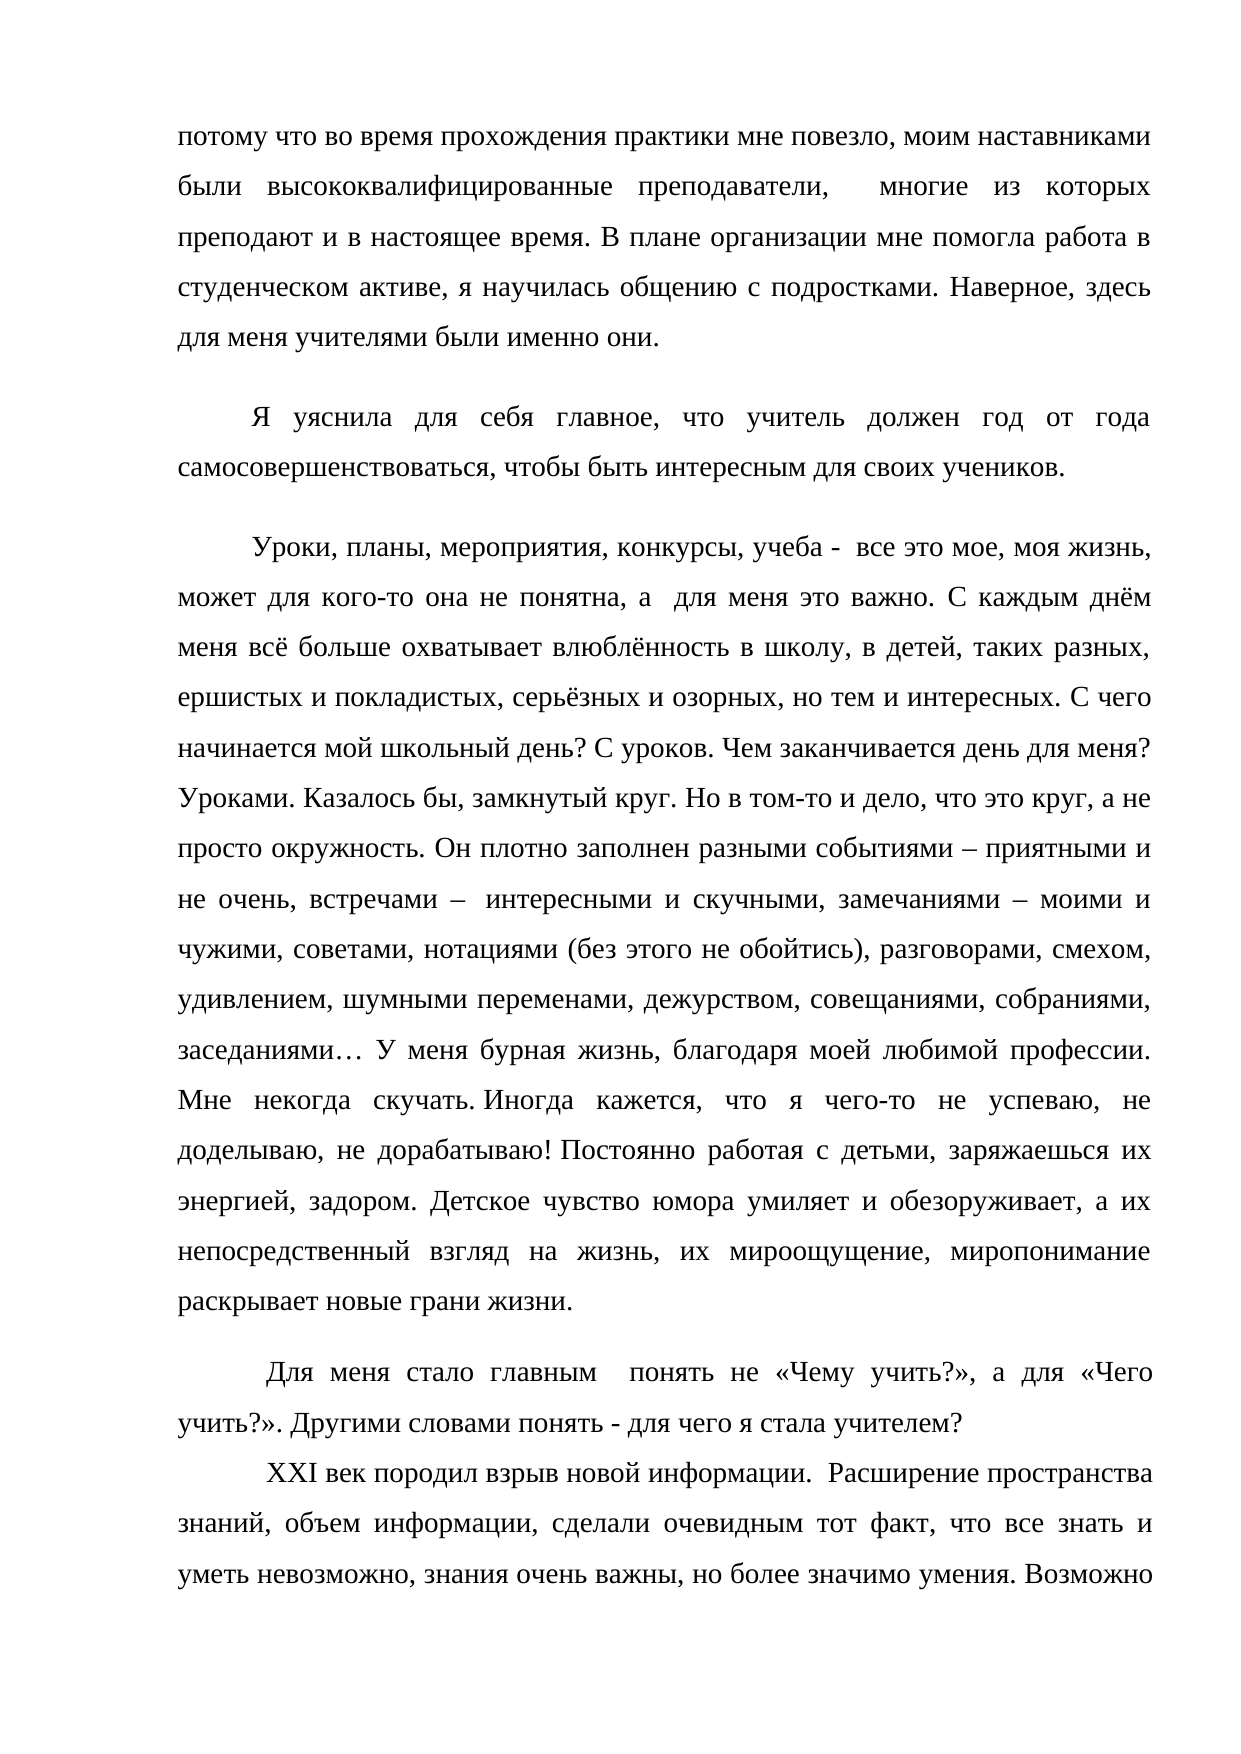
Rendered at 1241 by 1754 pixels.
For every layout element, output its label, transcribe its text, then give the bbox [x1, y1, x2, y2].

text Я уяснила для себя главное, что учитель должен год от года самосовершенствоваться, чтобы быть интересным для своих учеников. [177, 399, 1152, 483]
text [177, 1455, 1154, 1589]
text Уроки, планы, мероприятия, конкурсы, учеба - все это мое, моя жизнь, может для кого-то она не понятна, а для меня это важно. С каждым днём меня всё больше охватывает влюблённость в школу, в детей, таких разных, ершистых и покладистых, серьёзных и озорных, но тем и интересных. С чего начинается мой школьный день? С уроков. Чем заканчивается день для меня? Уроками. Казалось бы, замкнутый круг. Но в том-то и дело, что это круг, а не просто окружность. Он плотно заполнен разными событиями – приятными и не очень, встречами – интересными и скучными, замечаниями – моими и чужими, советами, нотациями (без этого не обойтись), разговорами, смехом, удивлением, шумными переменами, дежурством, совещаниями, собраниями, заседаниями… У меня бурная жизнь, благодаря моей любимой профессии. Мне некогда скучать. Иногда кажется, что я чего-то не успеваю, не доделываю, не дорабатываю! Постоянно работая с детьми, заряжаешься их энергией, задором. Детское чувство юмора умиляет и обезоруживает, а их непосредственный взгляд на жизнь, их мироощущение, миропонимание раскрывает новые грани жизни. [177, 529, 1152, 1317]
text Для меня стало главным понять не «Чему учить?», а для «Чего учить?». Другими словами понять - для чего я стала учителем? [177, 1354, 1154, 1438]
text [177, 118, 1152, 353]
